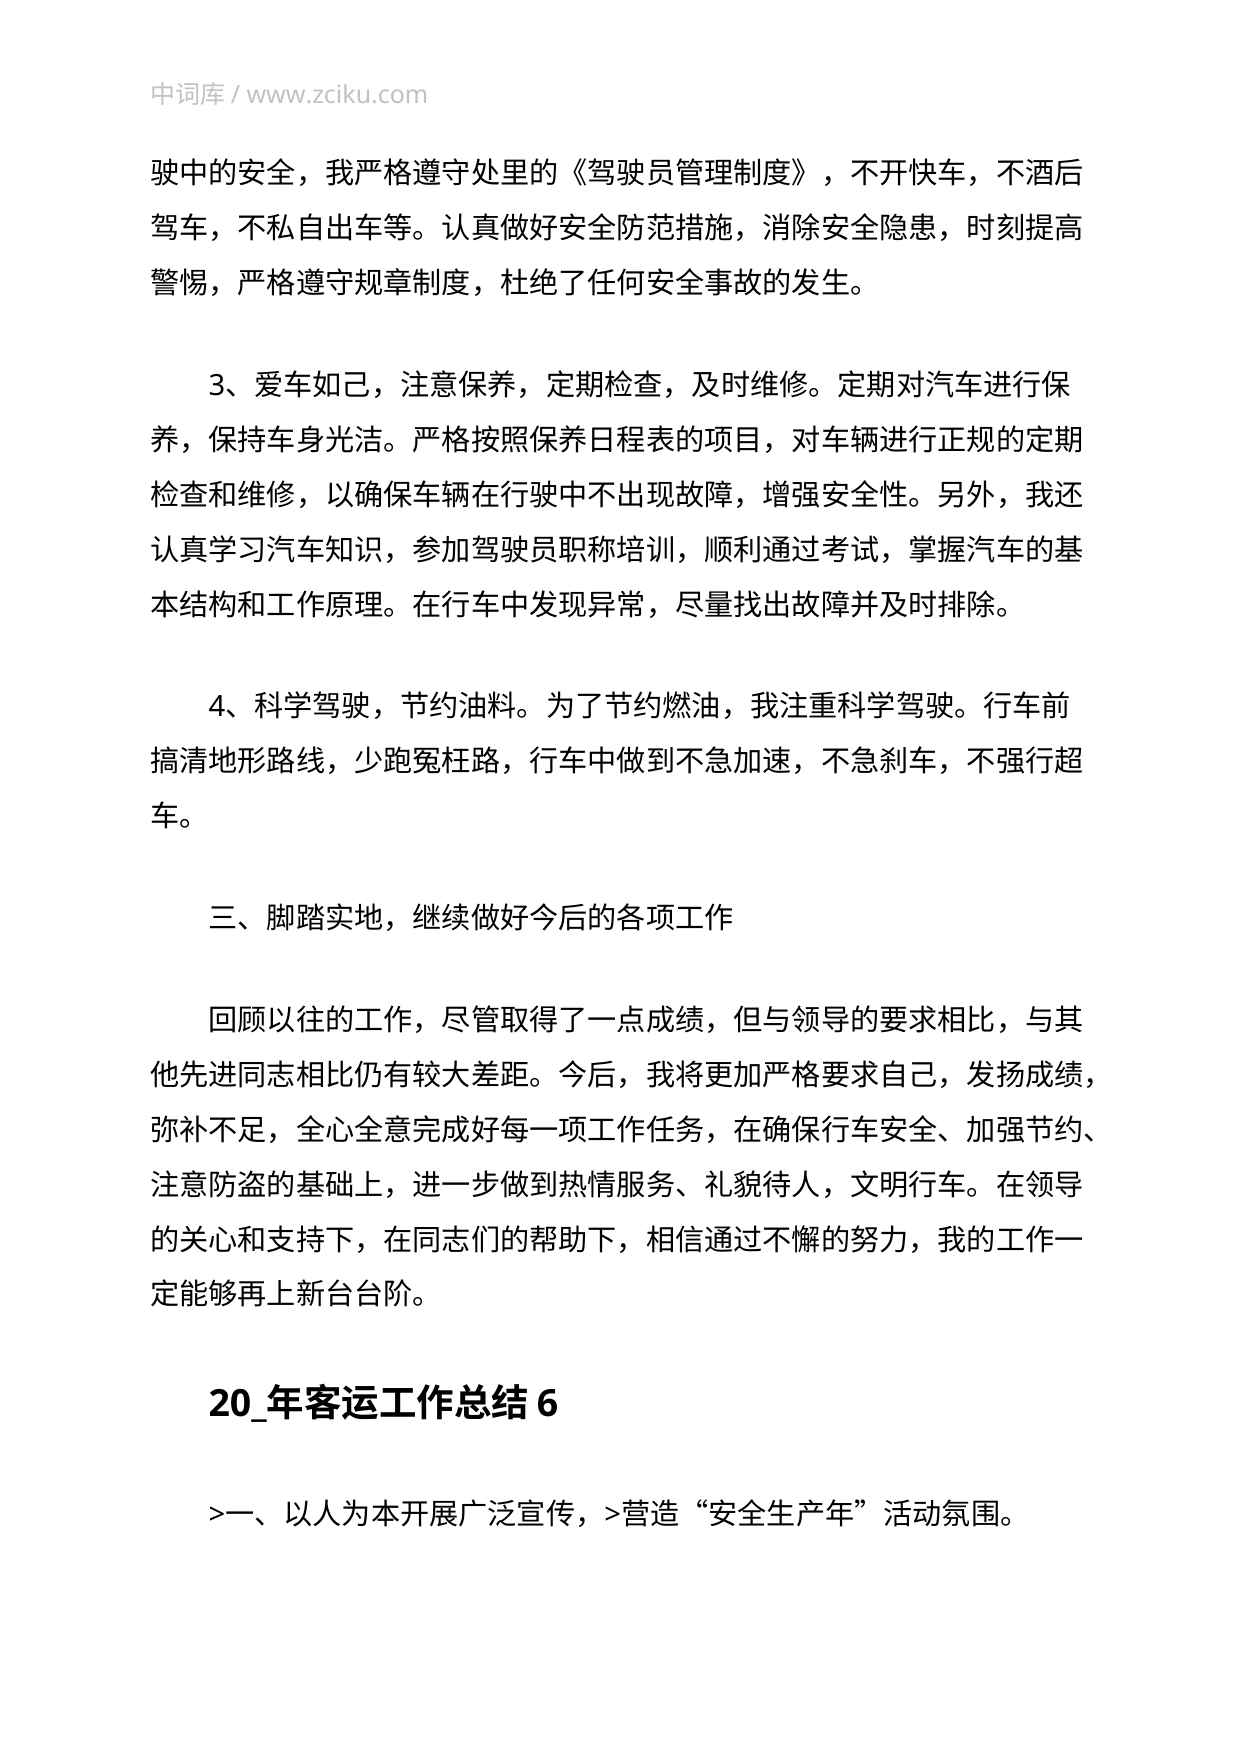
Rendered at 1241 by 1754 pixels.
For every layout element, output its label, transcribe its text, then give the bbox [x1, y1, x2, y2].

text 20_年客运工作总结6 [150, 1373, 1090, 1427]
text 三、脚踏实地，继续做好今后的各项工作 [150, 895, 1090, 937]
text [150, 150, 1090, 302]
text 回顾以往的工作，尽管取得了一点成绩，但与领导的要求相比，与其他先进同志相比仍有较大差距。今后，我将更加严格要求自己，发扬成绩，弥补不足，全心全意完成好每一项工作任务，在确保行车安全、加强节约、注意防盗的基础上，进一步做到热情服务、礼貌待人，文明行车。在领导的关心和支持下，在同志们的帮助下，相信通过不懈的努力，我的工作一定能够再上新台台阶。 [150, 996, 1090, 1313]
text >一、以人为本开展广泛宣传，>营造“安全生产年”活动氛围。 [150, 1490, 1090, 1533]
text 4、科学驾驶，节约油料。为了节约燃油，我注重科学驾驶。行车前搞清地形路线，少跑冤枉路，行车中做到不急加速，不急刹车，不强行超车。 [150, 683, 1090, 835]
text 3、爱车如己，注意保养，定期检查，及时维修。定期对汽车进行保养，保持车身光洁。严格按照保养日程表的项目，对车辆进行正规的定期检查和维修，以确保车辆在行驶中不出现故障，增强安全性。另外，我还认真学习汽车知识，参加驾驶员职称培训，顺利通过考试，掌握汽车的基本结构和工作原理。在行车中发现异常，尽量找出故障并及时排除。 [150, 362, 1090, 623]
